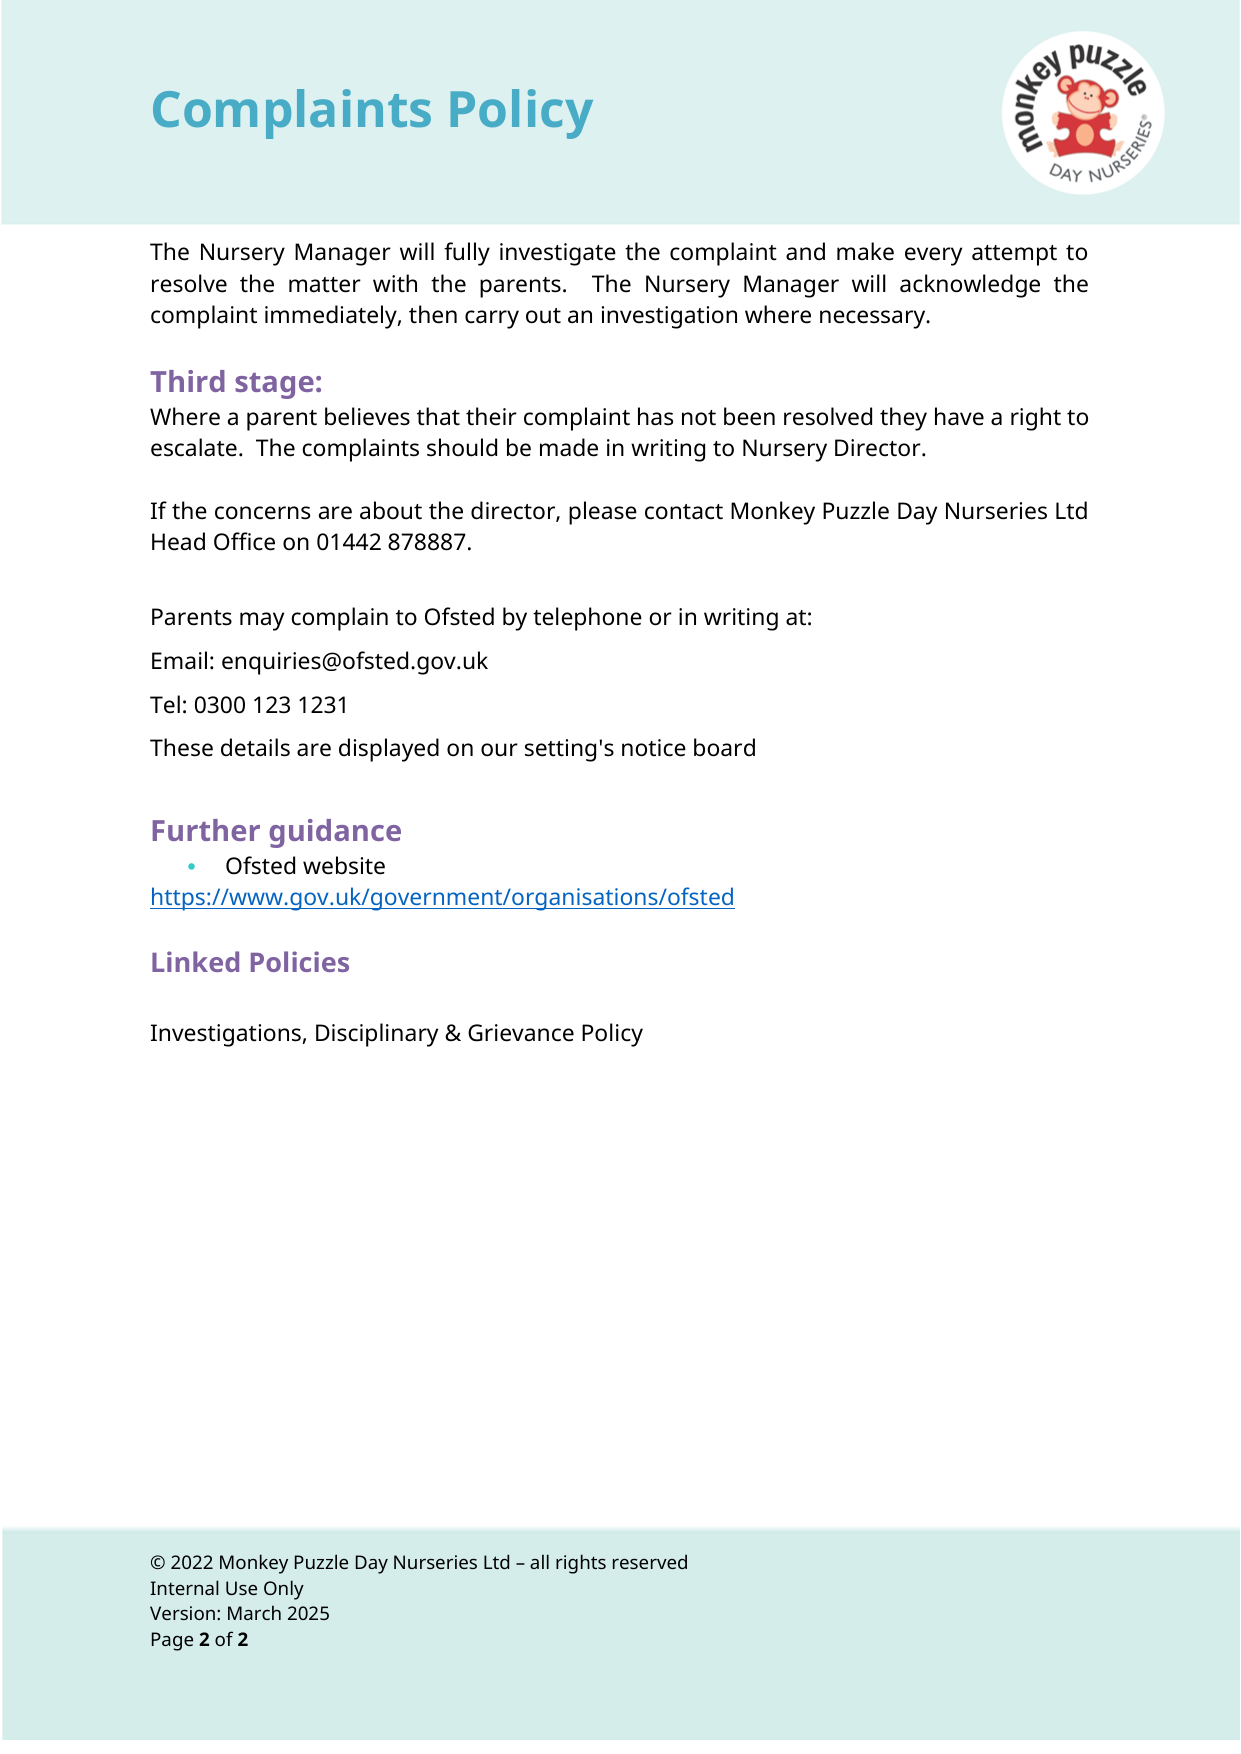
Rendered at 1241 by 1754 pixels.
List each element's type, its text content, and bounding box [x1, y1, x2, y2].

text The Nursery Manager will fully investigate the complaint and make every attempt to resolve the matter with the parents. The Nursery Manager will acknowledge the complaint immediately, then carry out an investigation where necessary. [150, 236, 1090, 330]
list Ofsted website [187, 850, 1090, 881]
text These details are displayed on our setting's notice board [150, 732, 1090, 763]
picture [2, 1522, 1240, 1740]
text Further guidance [150, 810, 1090, 850]
text Where a parent believes that their complaint has not been resolved they have a right to escalate. The complaints should be made in writing to Nursery Director. [150, 401, 1090, 463]
text https://www.gov.uk/government/organisations/ofsted [150, 881, 1090, 912]
text Email: enquiries@ofsted.gov.uk [150, 645, 1090, 676]
text Tel: 0300 123 1231 [150, 688, 1090, 720]
text Investigations, Disciplinary & Grievance Policy [150, 1017, 1090, 1048]
text Parents may complain to Ofsted by telephone or in writing at: [150, 601, 1090, 632]
text Linked Policies [150, 943, 1090, 980]
text Third stage: [150, 361, 1090, 401]
picture [1, 0, 1240, 228]
text If the concerns are about the director, please contact Monkey Puzzle Day Nurseries Ltd Head Office on 01442 878887. [150, 495, 1090, 557]
